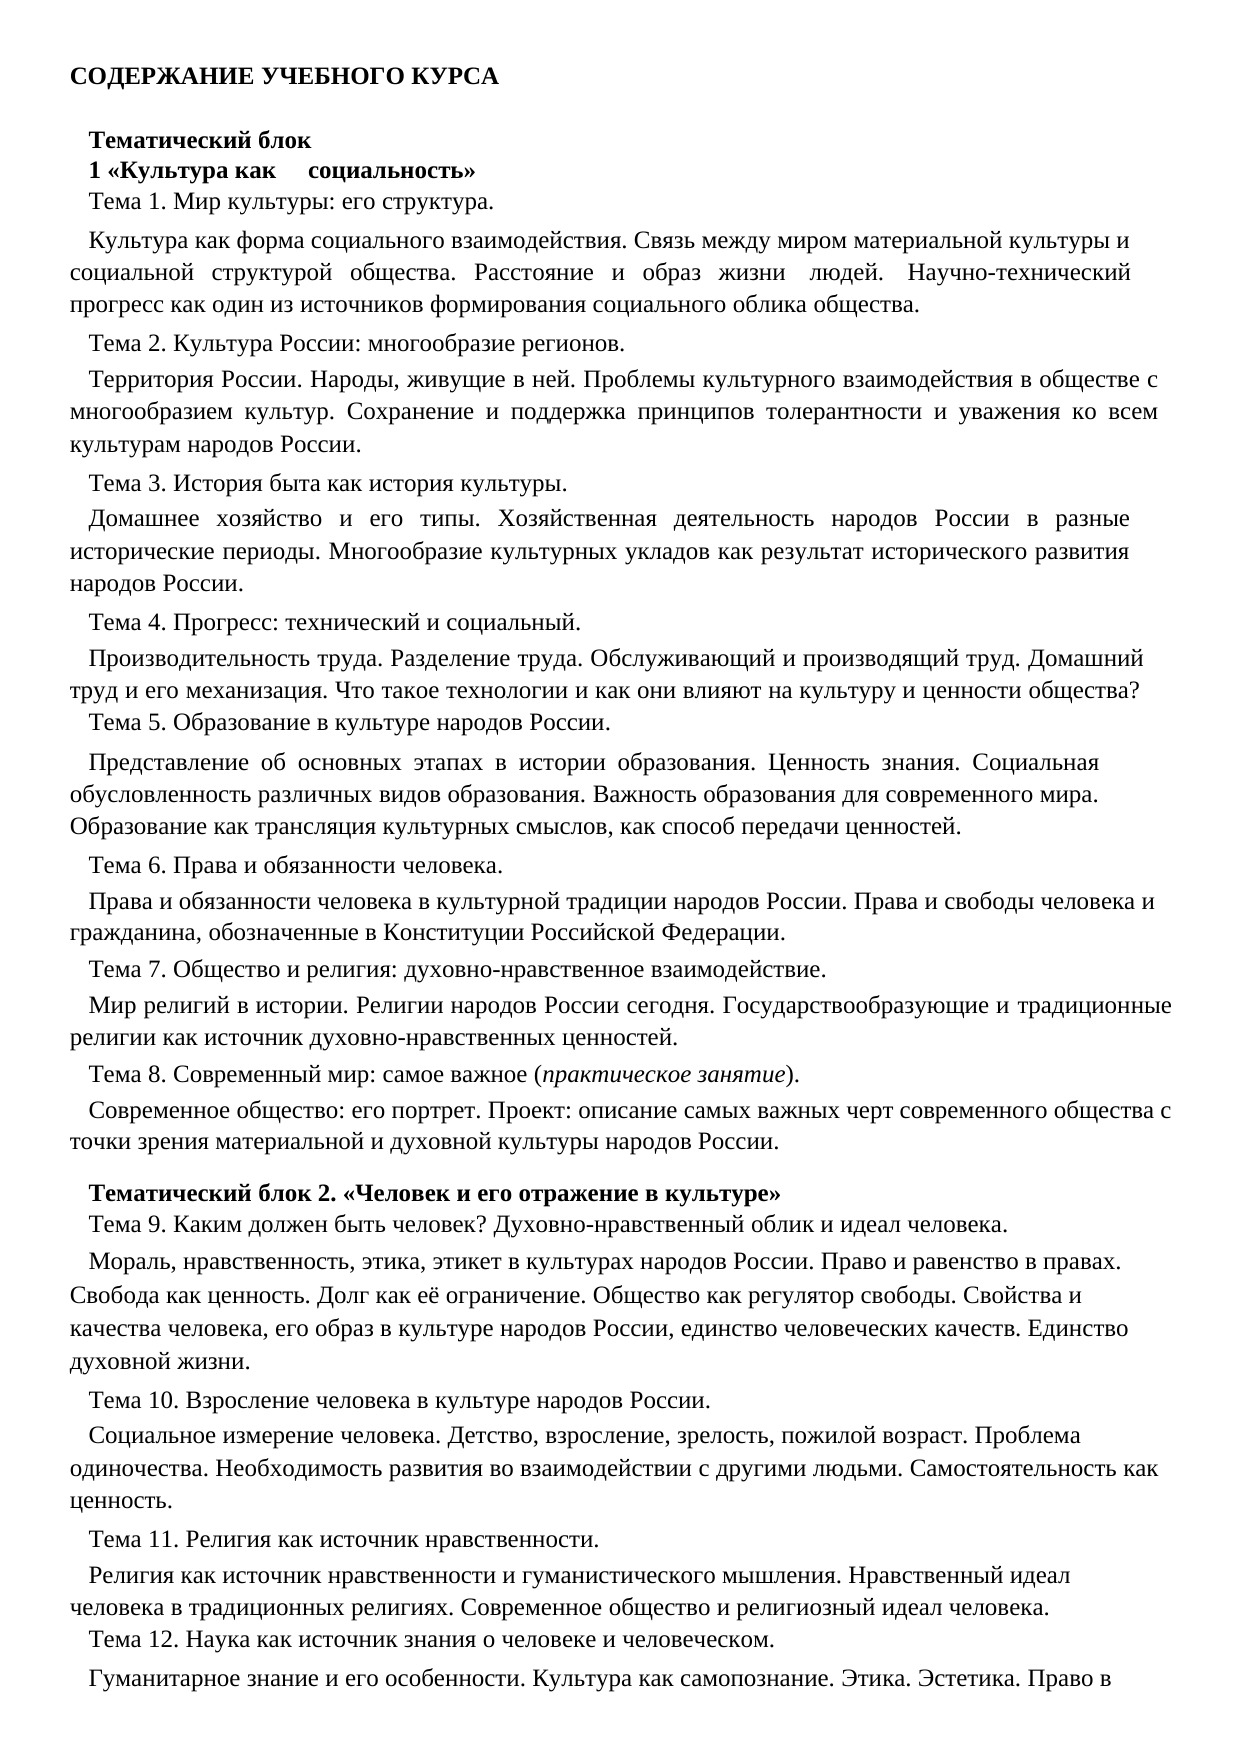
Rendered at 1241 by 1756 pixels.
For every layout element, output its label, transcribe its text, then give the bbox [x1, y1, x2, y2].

text Тема 7. Общество и религия: духовно-нравственное взаимодействие. [88, 954, 1186, 983]
text Тема 8. Современный мир: самое важное (практическое занятие). [88, 1059, 1186, 1088]
text Тема 1. Мир культуры: его структура. [88, 186, 663, 215]
text Религия как источник нравственности и гуманистического мышления. Нравственный идеал человека в традиционных религиях. Современное общество и религиозный идеал человека. [69, 1560, 1073, 1621]
text Тема 3. История быта как история культуры. [88, 468, 1186, 496]
text Социальное измерение человека. Детство, взросление, зрелость, пожилой возраст. Проблема одиночества. Необходимость развития во взаимодействии с другими людьми. Самостоятельность как ценность. [69, 1421, 1186, 1514]
text Права и обязанности человека в культурной традиции народов России. Права и свободы человека и гражданина, обозначенные в Конституции Российской Федерации. [69, 886, 1186, 946]
text 1 «Культура как социальность» [88, 156, 663, 184]
text Тема 4. Прогресс: технический и социальный. [88, 607, 1186, 636]
text Тема 6. Права и обязанности человека. [88, 850, 1186, 879]
text Тема 9. Каким должен быть человек? Духовно-нравственный облик и идеал человека. [88, 1209, 1186, 1237]
text Территория России. Народы, живущие в ней. Проблемы культурного взаимодействия в обществе с многообразием культур. Сохранение и поддержка принципов толерантности и уважения ко всем культурам народов России. [69, 364, 1159, 457]
text Домашнее хозяйство и его типы. Хозяйственная деятельность народов России в разные исторические периоды. Многообразие культурных укладов как результат исторического развития народов России. [69, 503, 1130, 597]
text Тема 5. Образование в культуре народов России. [88, 707, 1186, 736]
text Культура как форма социального взаимодействия. Связь между миром материальной культуры и социальной структурой общества. Расстояние и образ жизни людей. Научно-технический прогресс как один из источников формирования социального облика общества. [69, 225, 1131, 318]
subtitle СОДЕРЖАНИЕ УЧЕБНОГО КУРСА [69, 61, 1186, 89]
text Производительность труда. Разделение труда. Обслуживающий и производящий труд. Домашний труд и его механизация. Что такое технологии и как они влияют на культуру и ценности общества? [69, 643, 1145, 703]
text Тема 2. Культура России: многообразие регионов. [88, 328, 1186, 357]
subtitle Тематический блок 2. «Человек и его отражение в культуре» [88, 1178, 1186, 1206]
text Представление об основных этапах в истории образования. Ценность знания. Социальная обусловленность различных видов образования. Важность образования для современного мира. Образование как трансляция культурных смыслов, как способ передачи ценностей. [69, 747, 1100, 840]
text Мир религий в истории. Религии народов России сегодня. Государствообразующие и традиционные религии как источник духовно-нравственных ценностей. [69, 990, 1186, 1050]
text Тема 11. Религия как источник нравственности. [88, 1524, 1186, 1553]
text Гуманитарное знание и его особенности. Культура как самопознание. Этика. Эстетика. Право в [88, 1663, 1186, 1692]
text Тема 10. Взросление человека в культуре народов России. [88, 1385, 1186, 1413]
text Тематический блок [88, 125, 663, 154]
text Современное общество: его портрет. Проект: описание самых важных черт современного общества с точки зрения материальной и духовной культуры народов России. [69, 1095, 1174, 1155]
text Тема 12. Наука как источник знания о человеке и человеческом. [88, 1624, 1186, 1653]
text Мораль, нравственность, этика, этикет в культурах народов России. Право и равенство в правах. Свобода как ценность. Долг как её ограничение. Общество как регулятор свободы. Свойства и качества человека, его образ в культуре народов России, единство человеческих качеств. Единство духовной жизни. [69, 1246, 1163, 1375]
